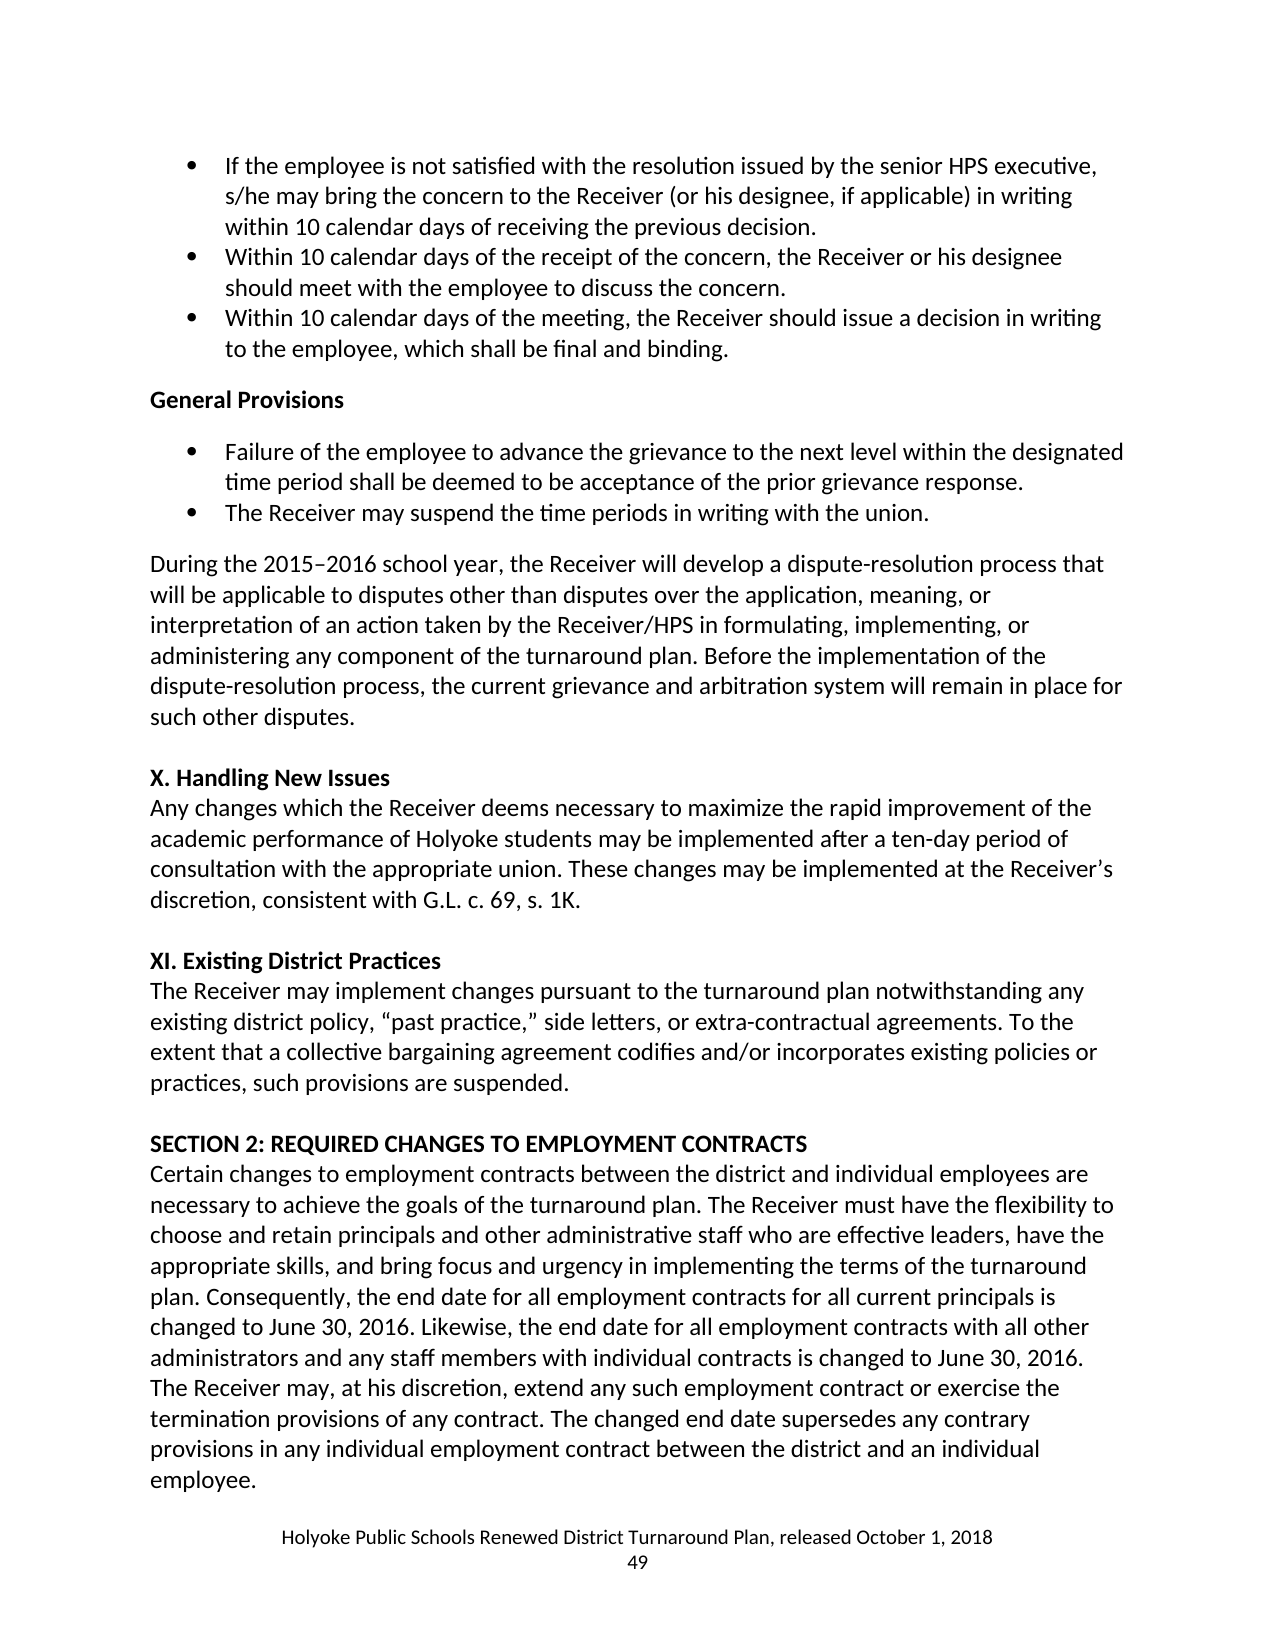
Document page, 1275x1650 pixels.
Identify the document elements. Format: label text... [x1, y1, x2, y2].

text X. Handling New Issues [150, 762, 1125, 792]
text Certain changes to employment contracts between the district and individual employees are necessary to achieve the goals of the turnaround plan. The Receiver must have the flexibility to choose and retain principals and other administrative staff who are effective leaders, have the appropriate skills, and bring focus and urgency in implementing the terms of the turnaround plan. Consequently, the end date for all employment contracts for all current principals is changed to June 30, 2016. Likewise, the end date for all employment contracts with all other administrators and any staff members with individual contracts is changed to June 30, 2016. The Receiver may, at his discretion, extend any such employment contract or exercise the termination provisions of any contract. The changed end date supersedes any contrary provisions in any individual employment contract between the district and an individual employee. [150, 1159, 1125, 1494]
text XI. Existing District Practices [150, 945, 1125, 976]
text During the 2015–2016 school year, the Receiver will develop a dispute-resolution process that will be applicable to disputes other than disputes over the application, meaning, or interpretation of an action taken by the Receiver/HPS in formulating, implementing, or administering any component of the turnaround plan. Before the implementation of the dispute-resolution process, the current grievance and arbitration system will remain in place for such other disputes. [150, 548, 1125, 731]
text Any changes which the Receiver deems necessary to maximize the rapid improvement of the academic performance of Holyoke students may be implemented after a ten-day period of consultation with the appropriate union. These changes may be implemented at the Receiver’s discretion, consistent with G.L. c. 69, s. 1K. [150, 792, 1125, 914]
text SECTION 2: REQUIRED CHANGES TO EMPLOYMENT CONTRACTS [150, 1128, 1125, 1159]
list Failure of the employee to advance the grievance to the next level within the designated time period shall be deemed to be acceptance of the prior grievance response. [187, 436, 1125, 497]
list If the employee is not satisfied with the resolution issued by the senior HPS executive, s/he may bring the concern to the Receiver (or his designee, if applicable) in writing within 10 calendar days of receiving the previous decision. [187, 150, 1125, 242]
list The Receiver may suspend the time periods in writing with the union. [187, 497, 1125, 527]
text The Receiver may implement changes pursuant to the turnaround plan notwithstanding any existing district policy, “past practice,” side letters, or extra-contractual agreements. To the extent that a collective bargaining agreement codifies and/or incorporates existing policies or practices, such provisions are suspended. [150, 976, 1125, 1098]
list Within 10 calendar days of the meeting, the Receiver should issue a decision in writing to the employee, which shall be final and binding. [187, 303, 1125, 364]
text General Provisions [150, 384, 1125, 415]
list Within 10 calendar days of the receipt of the concern, the Receiver or his designee should meet with the employee to discuss the concern. [187, 242, 1125, 303]
